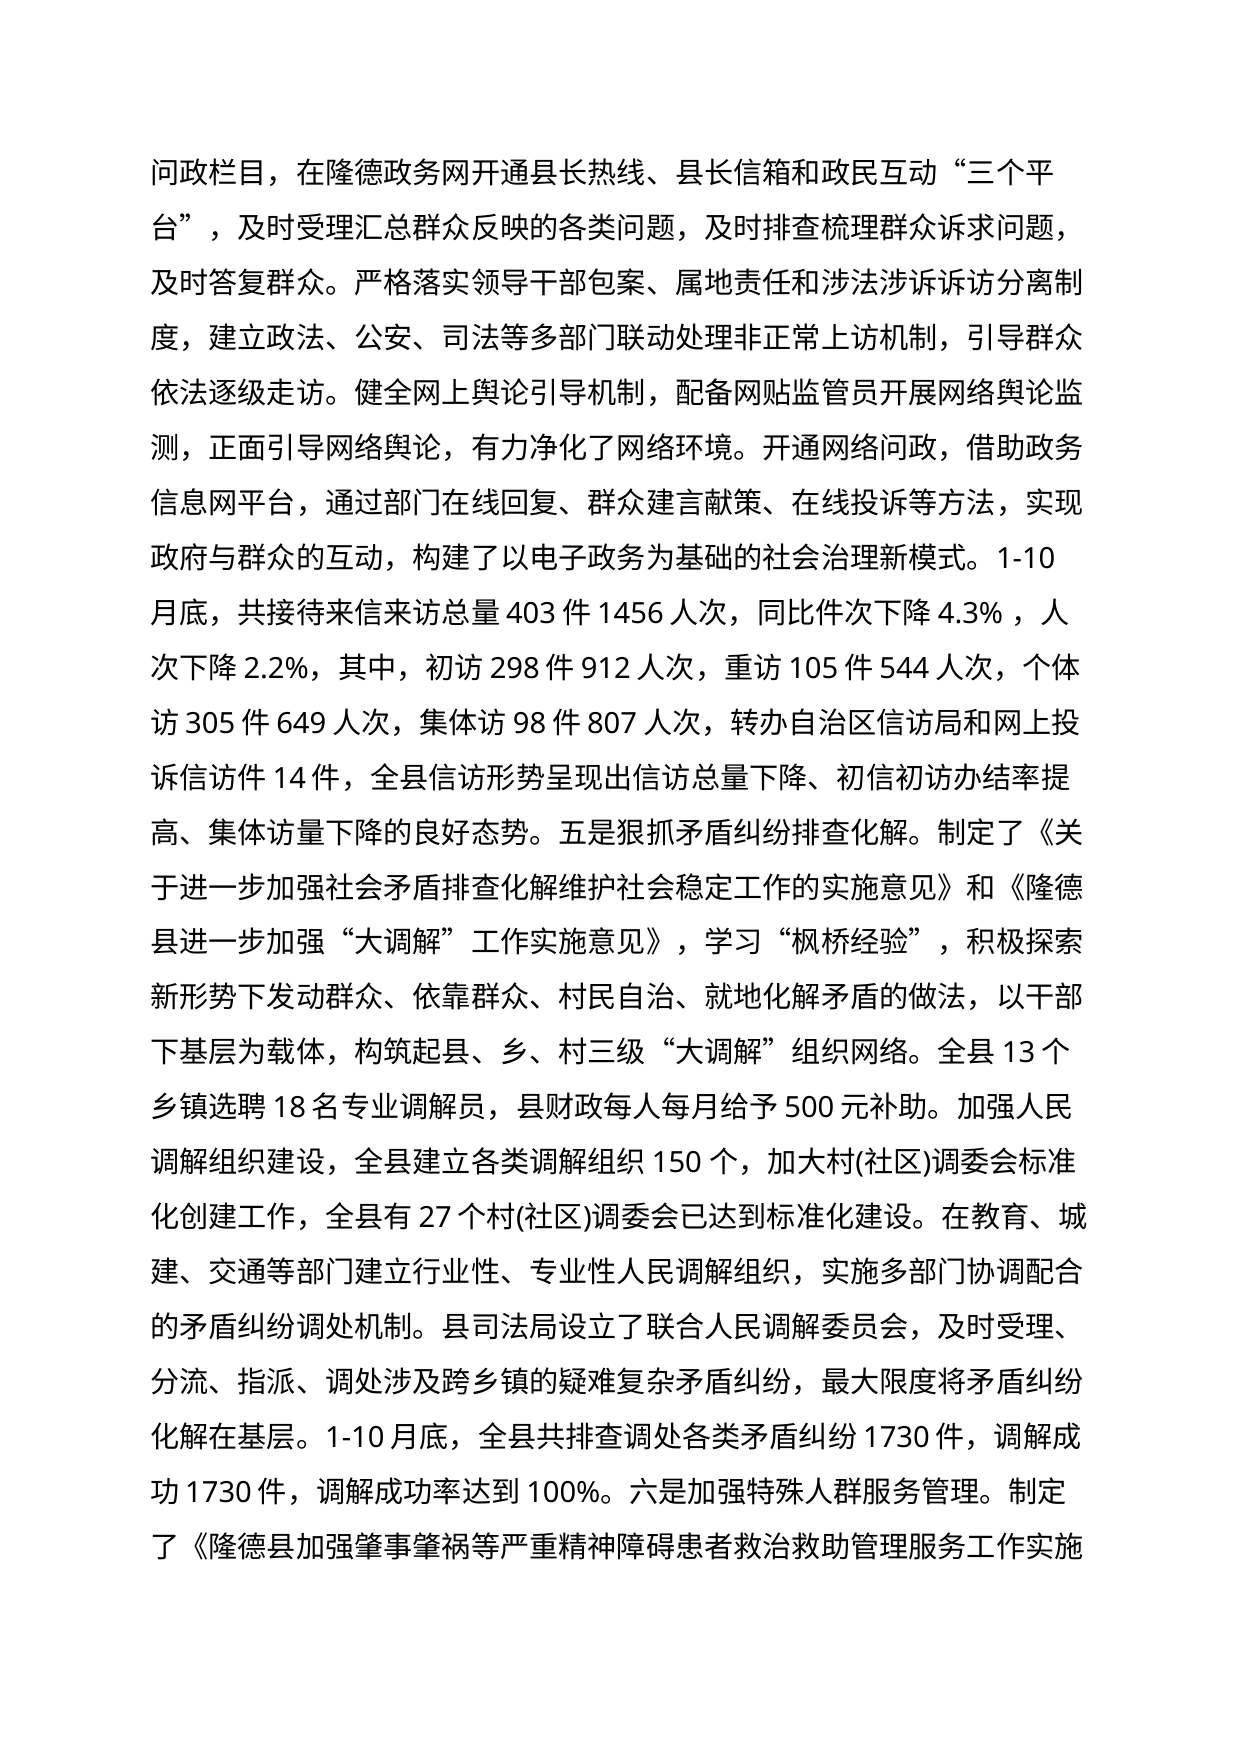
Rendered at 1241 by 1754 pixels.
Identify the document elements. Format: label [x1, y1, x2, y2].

text [150, 150, 1090, 1566]
